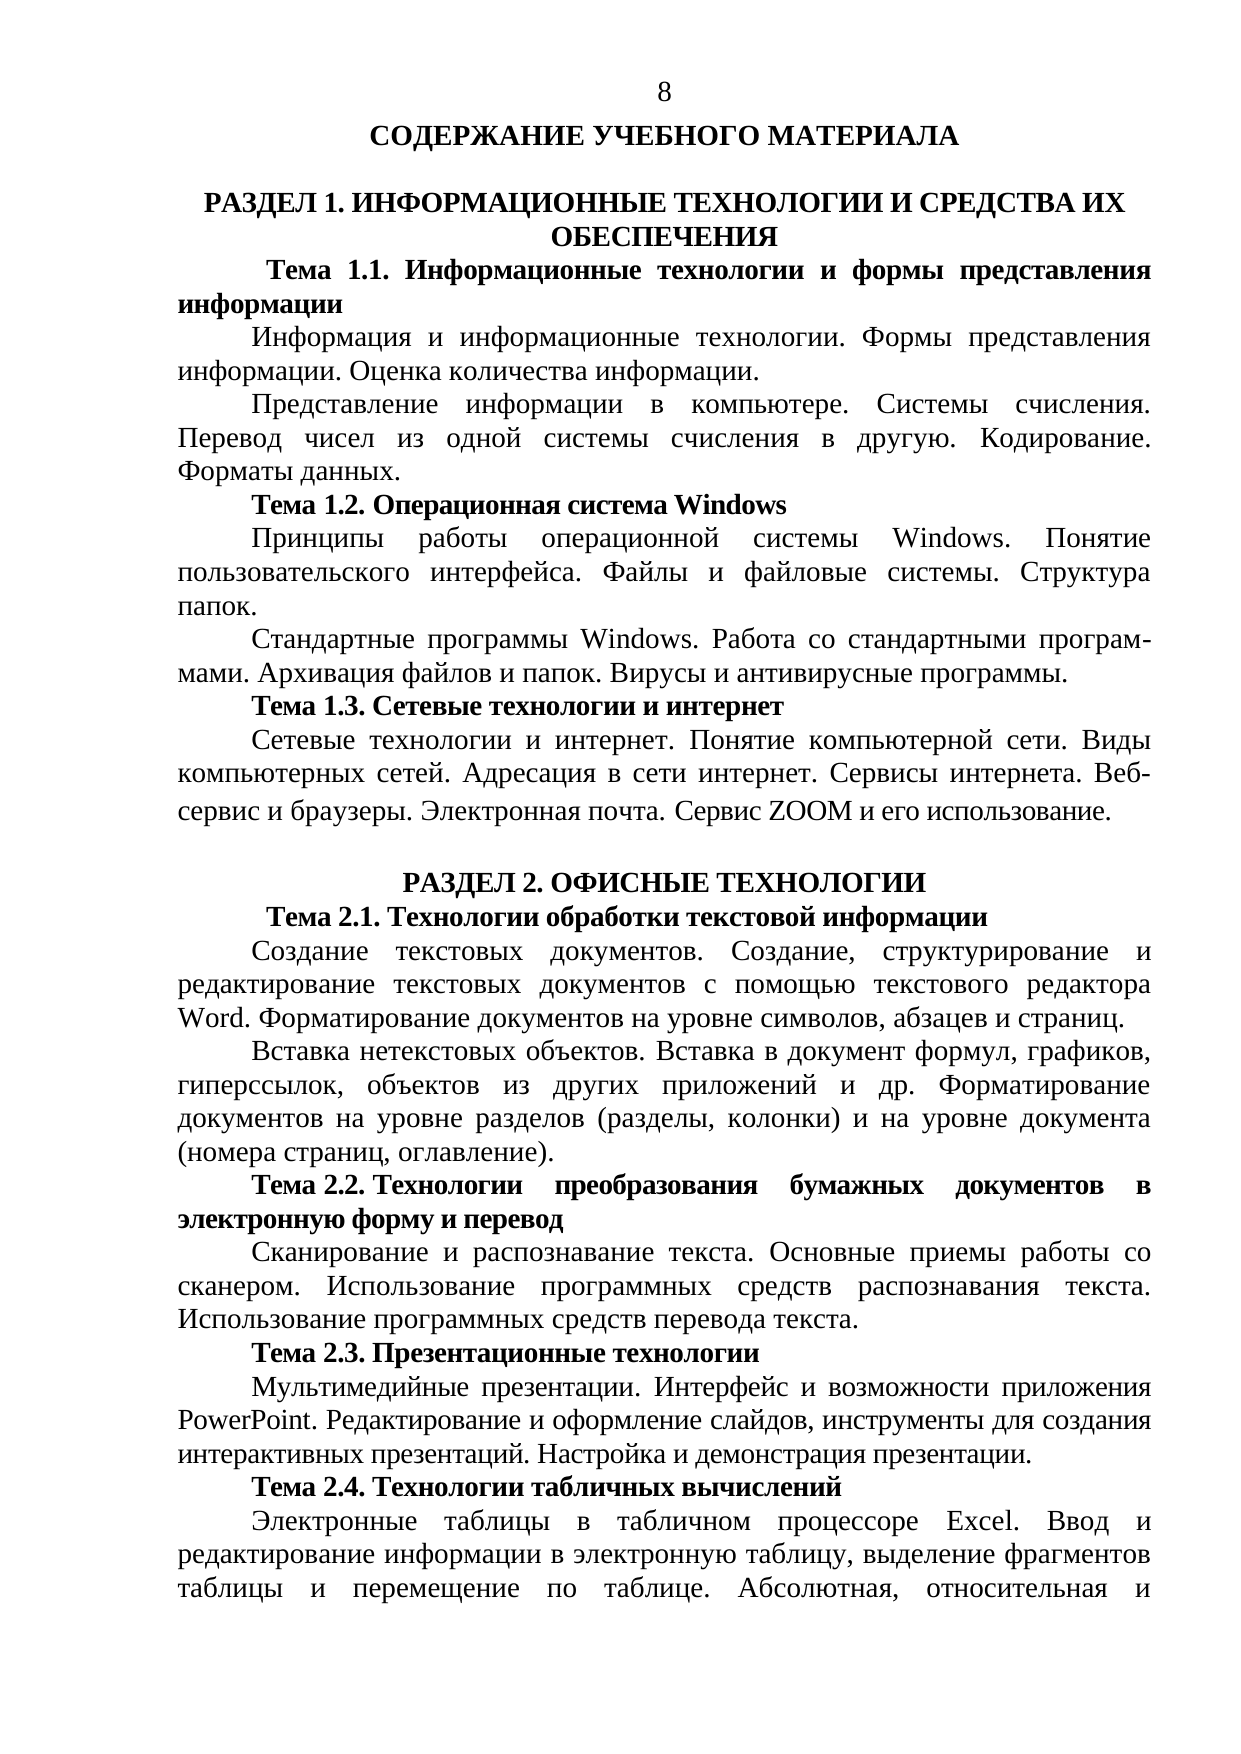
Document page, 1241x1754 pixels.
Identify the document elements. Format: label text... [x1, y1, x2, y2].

text Тема 2.4. Технологии табличных вычислений [177, 1469, 1152, 1503]
text Принципы работы операционной системы Windows. Понятие пользовательского интерфейса. Файлы и файловые системы. Структура папок. [177, 521, 1152, 621]
text Тема 2.1. Технологии обработки текстовой информации [177, 899, 1152, 933]
text Тема 2.3. Презентационные технологии [177, 1335, 1152, 1369]
text Создание текстовых документов. Создание, структурирование и редактирование текстовых документов с помощью текстового редактора Word. Форматирование документов на уровне символов, абзацев и страниц. [177, 933, 1152, 1033]
text Сканирование и распознавание текста. Основные приемы работы со сканером. Использование программных средств распознавания текста. Использование программных средств перевода текста. [177, 1234, 1152, 1335]
text Мультимедийные презентации. Интерфейс и возможности приложения PowerPoint. Редактирование и оформление слайдов, инструменты для создания интерактивных презентаций. Настройка и демонстрация презентации. [177, 1369, 1152, 1469]
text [177, 1503, 1152, 1603]
text Вставка нетекстовых объектов. Вставка в документ формул, графиков, гиперссылок, объектов из других приложений и др. Форматирование документов на уровне разделов (разделы, колонки) и на уровне документа (номера страниц, оглавление). [177, 1033, 1152, 1167]
text Тема 1.1. Информационные технологии и формы представления информации [177, 252, 1152, 319]
text Сетевые технологии и интернет. Понятие компьютерной сети. Виды компьютерных сетей. Адресация в сети интернет. Сервисы интернета. Веб-сервис и браузеры. Электронная почта. Сервис ZOOM и его использование. [177, 722, 1152, 827]
text РАЗДЕЛ 1. ИНФОРМАЦИОННЫЕ ТЕХНОЛОГИИ И СРЕДСТВА ИХ ОБЕСПЕЧЕНИЯ [177, 185, 1152, 252]
text Тема 1.3. Сетевые технологии и интернет [177, 688, 1152, 722]
text Тема 2.2. Технологии преобразования бумажных документов в электронную форму и перевод [177, 1167, 1152, 1234]
text СОДЕРЖАНИЕ УЧЕБНОГО МАТЕРИАЛА [177, 118, 1152, 152]
text РАЗДЕЛ 2. ОФИСНЫЕ ТЕХНОЛОГИИ [177, 866, 1152, 899]
text Представление информации в компьютере. Системы счисления. Перевод чисел из одной системы счисления в другую. Кодирование. Форматы данных. [177, 386, 1152, 487]
text Информация и информационные технологии. Формы представления информации. Оценка количества информации. [177, 319, 1152, 386]
text Стандартные программы Windows. Работа со стандартными программами. Архивация файлов и папок. Вирусы и антивирусные программы. [177, 621, 1152, 688]
text Тема 1.2. Операционная система Windows [177, 487, 1152, 521]
